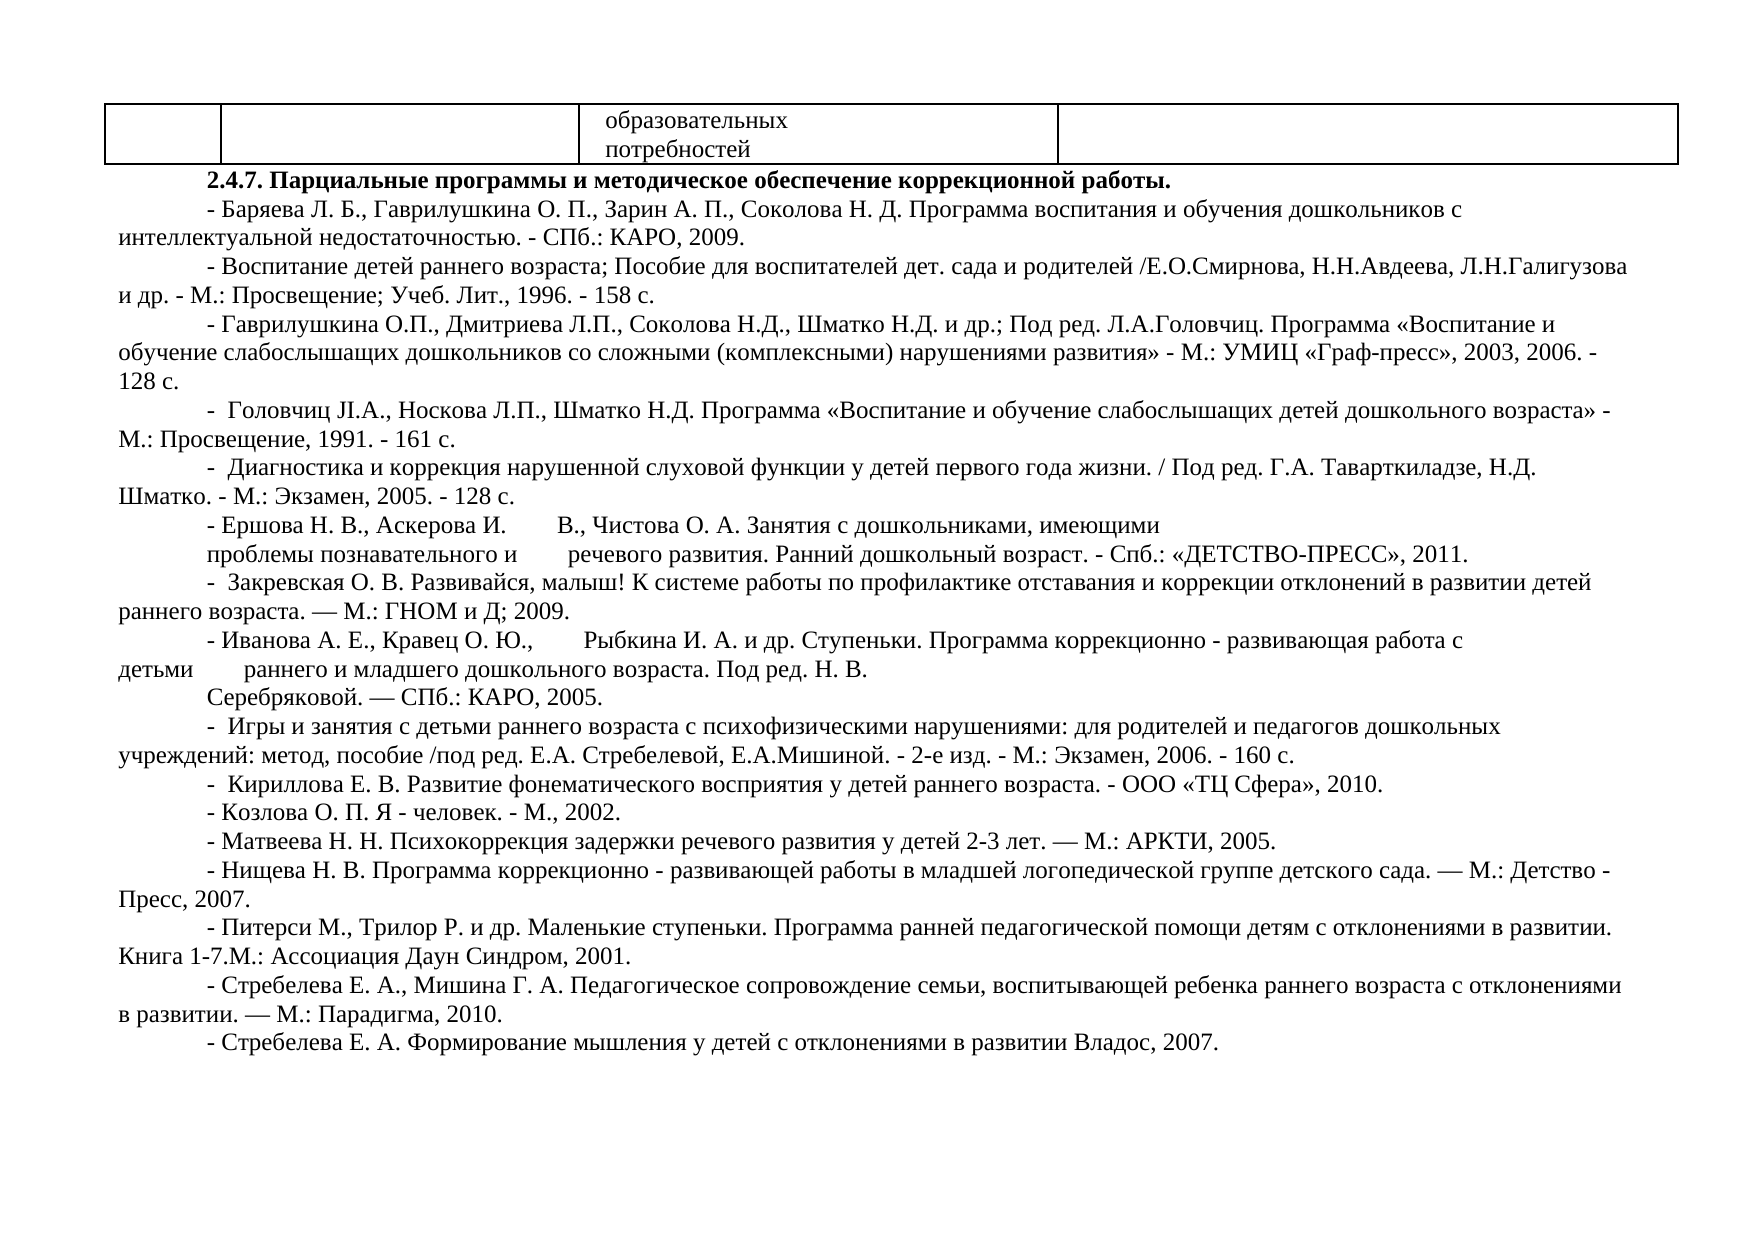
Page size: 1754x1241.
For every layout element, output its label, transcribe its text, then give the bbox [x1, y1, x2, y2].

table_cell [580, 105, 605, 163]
text - Воспитание детей раннего возраста; Пособие для воспитателей дет. сада и родителей /Е.О.Смирнова, Н.Н.Авдеева, Л.Н.Галигузова и др. - М.: Просвещение; Учеб. Лит., 1996. - 158 с. [118, 251, 1636, 309]
text - Матвеева Н. Н. Психокоррекция задержки речевого развития у детей 2-3 лет. — М.: АРКТИ, 2005. [118, 826, 1636, 855]
text 2.4.7. Парциальные программы и методическое обеспечение коррекционной работы. [118, 165, 1636, 194]
text - Закревская О. В. Развивайся, малыш! К системе работы по профилактике отставания и коррекции отклонений в развитии детей раннего возраста. — М.: ГHOM и Д; 2009. [118, 567, 1636, 625]
text проблемы познавательного и речевого развития. Ранний дошкольный возраст. - Спб.: «ДЕТСТВО-ПРЕСС», 2011. [118, 539, 1636, 567]
text - Стребелева Е. А., Мишина Г. А. Педагогическое сопровождение семьи, воспитывающей ребенка раннего возраста с отклонениями в развитии. — М.: Парадигма, 2010. [118, 970, 1636, 1027]
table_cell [1059, 105, 1677, 163]
text - Кириллова Е. В. Развитие фонематического восприятия у детей раннего возраста. - ООО «ТЦ Сфера», 2010. [118, 769, 1636, 797]
text - Козлова О. П. Я - человек. - М., 2002. [118, 797, 1636, 826]
text - Диагностика и коррекция нарушенной слуховой функции у детей первого года жизни. / Под ред. Г.А. Таварткиладзе, Н.Д. Шматко. - М.: Экзамен, 2005. - 128 с. [118, 452, 1636, 510]
text - Иванова А. Е., Кравец О. Ю., Рыбкина И. А. и др. Ступеньки. Программа коррекционно - развивающая работа с детьми раннего и младшего дошкольного возраста. Под ред. Н. В. [118, 625, 1636, 682]
text - Игры и занятия с детьми раннего возраста с психофизическими нарушениями: для родителей и педагогов дошкольных учреждений: метод, пособие /под ред. Е.А. Стребелевой, Е.А.Мишиной. - 2-е изд. - М.: Экзамен, 2006. - 160 с. [118, 711, 1636, 769]
text - Гаврилушкина О.П., Дмитриева Л.П., Соколова Н.Д., Шматко Н.Д. и др.; Под ред. Л.А.Головчиц. Программа «Воспитание и обучение слабослышащих дошкольников со сложными (комплексными) нарушениями развития» - М.: УМИЦ «Граф-пресс», 2003, 2006. - 128 с. [118, 309, 1636, 395]
text - Нищева Н. В. Программа коррекционно - развивающей работы в младшей логопедической группе детского сада. — М.: Детство - Пресс, 2007. [118, 855, 1636, 912]
table_cell 7 [106, 105, 220, 163]
text Серебряковой. — СПб.: КАРО, 2005. [118, 682, 1636, 711]
text - Головчиц JI.А., Носкова Л.П., Шматко Н.Д. Программа «Воспитание и обучение слабослышащих детей дошкольного возраста» - М.: Просвещение, 1991. - 161 с. [118, 395, 1636, 452]
text - Ершова Н. В., Аскерова И. В., Чистова О. А. Занятия с дошкольниками, имеющими [118, 510, 1636, 539]
text - Питерси М., Трилор Р. и др. Маленькие ступеньки. Программа ранней педагогической помощи детям с отклонениями в развитии. Книга 1-7.М.: Ассоциация Даун Синдром, 2001. [118, 912, 1636, 970]
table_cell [222, 105, 578, 163]
text - Стребелева Е. А. Формирование мышления у детей с отклонениями в развитии Владос, 2007. [118, 1027, 1636, 1056]
text - Баряева Л. Б., Гаврилушкина О. П., Зарин А. П., Соколова Н. Д. Программа воспитания и обучения дошкольников с интеллектуальной недостаточностью. - СПб.: КАРО, 2009. [118, 194, 1636, 251]
